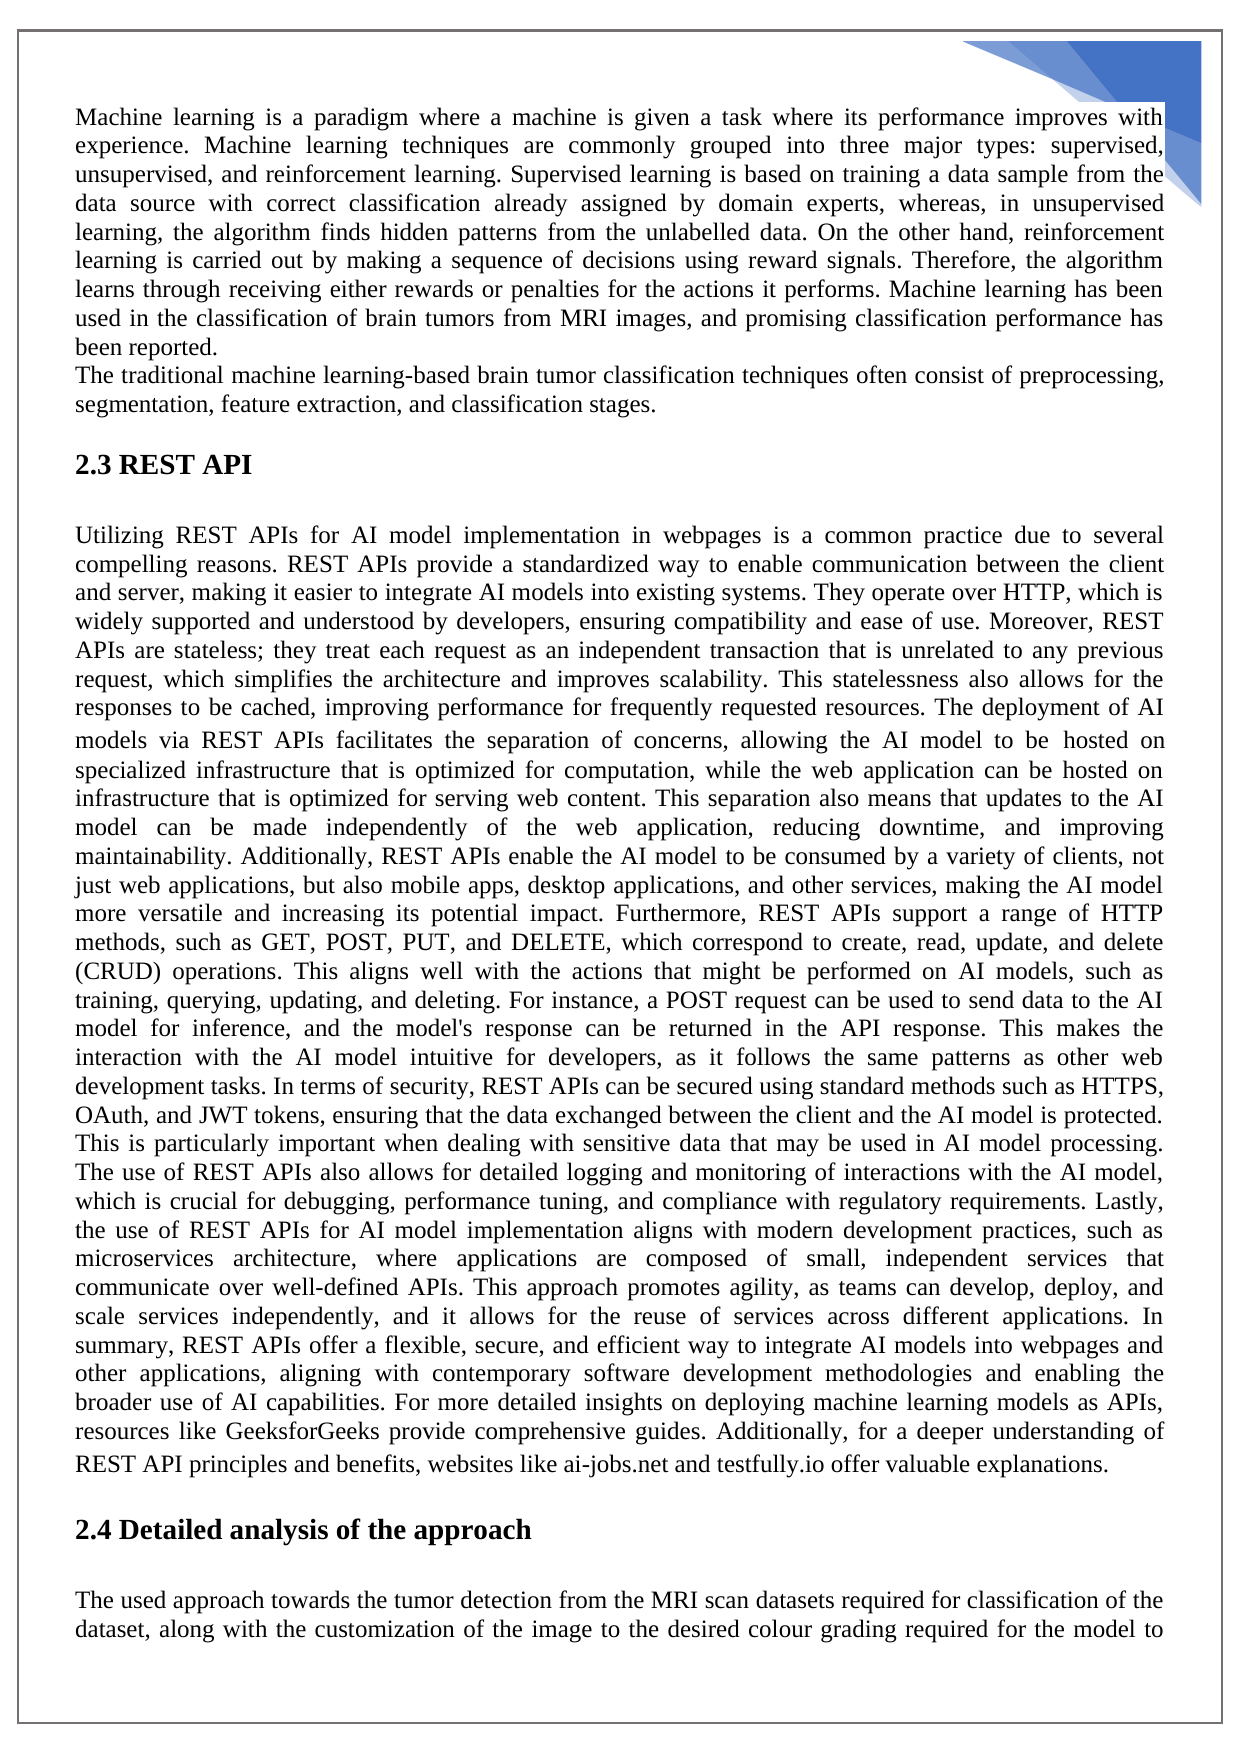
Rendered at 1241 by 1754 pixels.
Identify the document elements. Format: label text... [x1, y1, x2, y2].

picture [962, 41, 1202, 207]
text Utilizing REST APIs for AI model implementation in webpages is a common practice due to several compelling reasons. REST APIs provide a standardized way to enable communication between the client and server, making it easier to integrate AI models into existing systems. They operate over HTTP, which is widely supported and understood by developers, ensuring compatibility and ease of use. Moreover, REST APIs are stateless; they treat each request as an independent transaction that is unrelated to any previous request, which simplifies the architecture and improves scalability. This statelessness also allows for the responses to be cached, improving performance for frequently requested resources. The deployment of AI models via REST APIs facilitates the separation of concerns, allowing the AI model to be hosted on specialized infrastructure that is optimized for computation, while the web application can be hosted on infrastructure that is optimized for serving web content. This separation also means that updates to the AI model can be made independently of the web application, reducing downtime, and improving maintainability. Additionally, REST APIs enable the AI model to be consumed by a variety of clients, not just web applications, but also mobile apps, desktop applications, and other services, making the AI model more versatile and increasing its potential impact. Furthermore, REST APIs support a range of HTTP methods, such as GET, POST, PUT, and DELETE, which correspond to create, read, update, and delete (CRUD) operations. This aligns well with the actions that might be performed on AI models, such as training, querying, updating, and deleting. For instance, a POST request can be used to send data to the AI model for inference, and the model's response can be returned in the API response. This makes the interaction with the AI model intuitive for developers, as it follows the same patterns as other web development tasks. In terms of security, REST APIs can be secured using standard methods such as HTTPS, OAuth, and JWT tokens, ensuring that the data exchanged between the client and the AI model is protected. This is particularly important when dealing with sensitive data that may be used in AI model processing. The use of REST APIs also allows for detailed logging and monitoring of interactions with the AI model, which is crucial for debugging, performance tuning, and compliance with regulatory requirements. Lastly, the use of REST APIs for AI model implementation aligns with modern development practices, such as microservices architecture, where applications are composed of small, independent services that communicate over well-defined APIs. This approach promotes agility, as teams can develop, deploy, and scale services independently, and it allows for the reuse of services across different applications. In summary, REST APIs offer a flexible, secure, and efficient way to integrate AI models into webpages and other applications, aligning with contemporary software development methodologies and enabling the broader use of AI capabilities. For more detailed insights on deploying machine learning models as APIs, resources like GeeksforGeeks provide comprehensive guides. Additionally, for a deeper understanding of REST API principles and benefits, websites like ai-jobs.net and testfully.io offer valuable explanations. [75, 520, 1165, 1478]
text 2.3 REST API [75, 447, 1165, 480]
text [75, 1585, 1165, 1643]
text The traditional machine learning-based brain tumor classification techniques often consist of preprocessing, segmentation, feature extraction, and classification stages. [75, 361, 1165, 418]
text Machine learning is a paradigm where a machine is given a task where its performance improves with experience. Machine learning techniques are commonly grouped into three major types: supervised, unsupervised, and reinforcement learning. Supervised learning is based on training a data sample from the data source with correct classification already assigned by domain experts, whereas, in unsupervised learning, the algorithm finds hidden patterns from the unlabelled data. On the other hand, reinforcement learning is carried out by making a sequence of decisions using reward signals. Therefore, the algorithm learns through receiving either rewards or penalties for the actions it performs. Machine learning has been used in the classification of brain tumors from MRI images, and promising classification performance has been reported. [75, 102, 1165, 361]
text 2.4 Detailed analysis of the approach [75, 1512, 1165, 1545]
